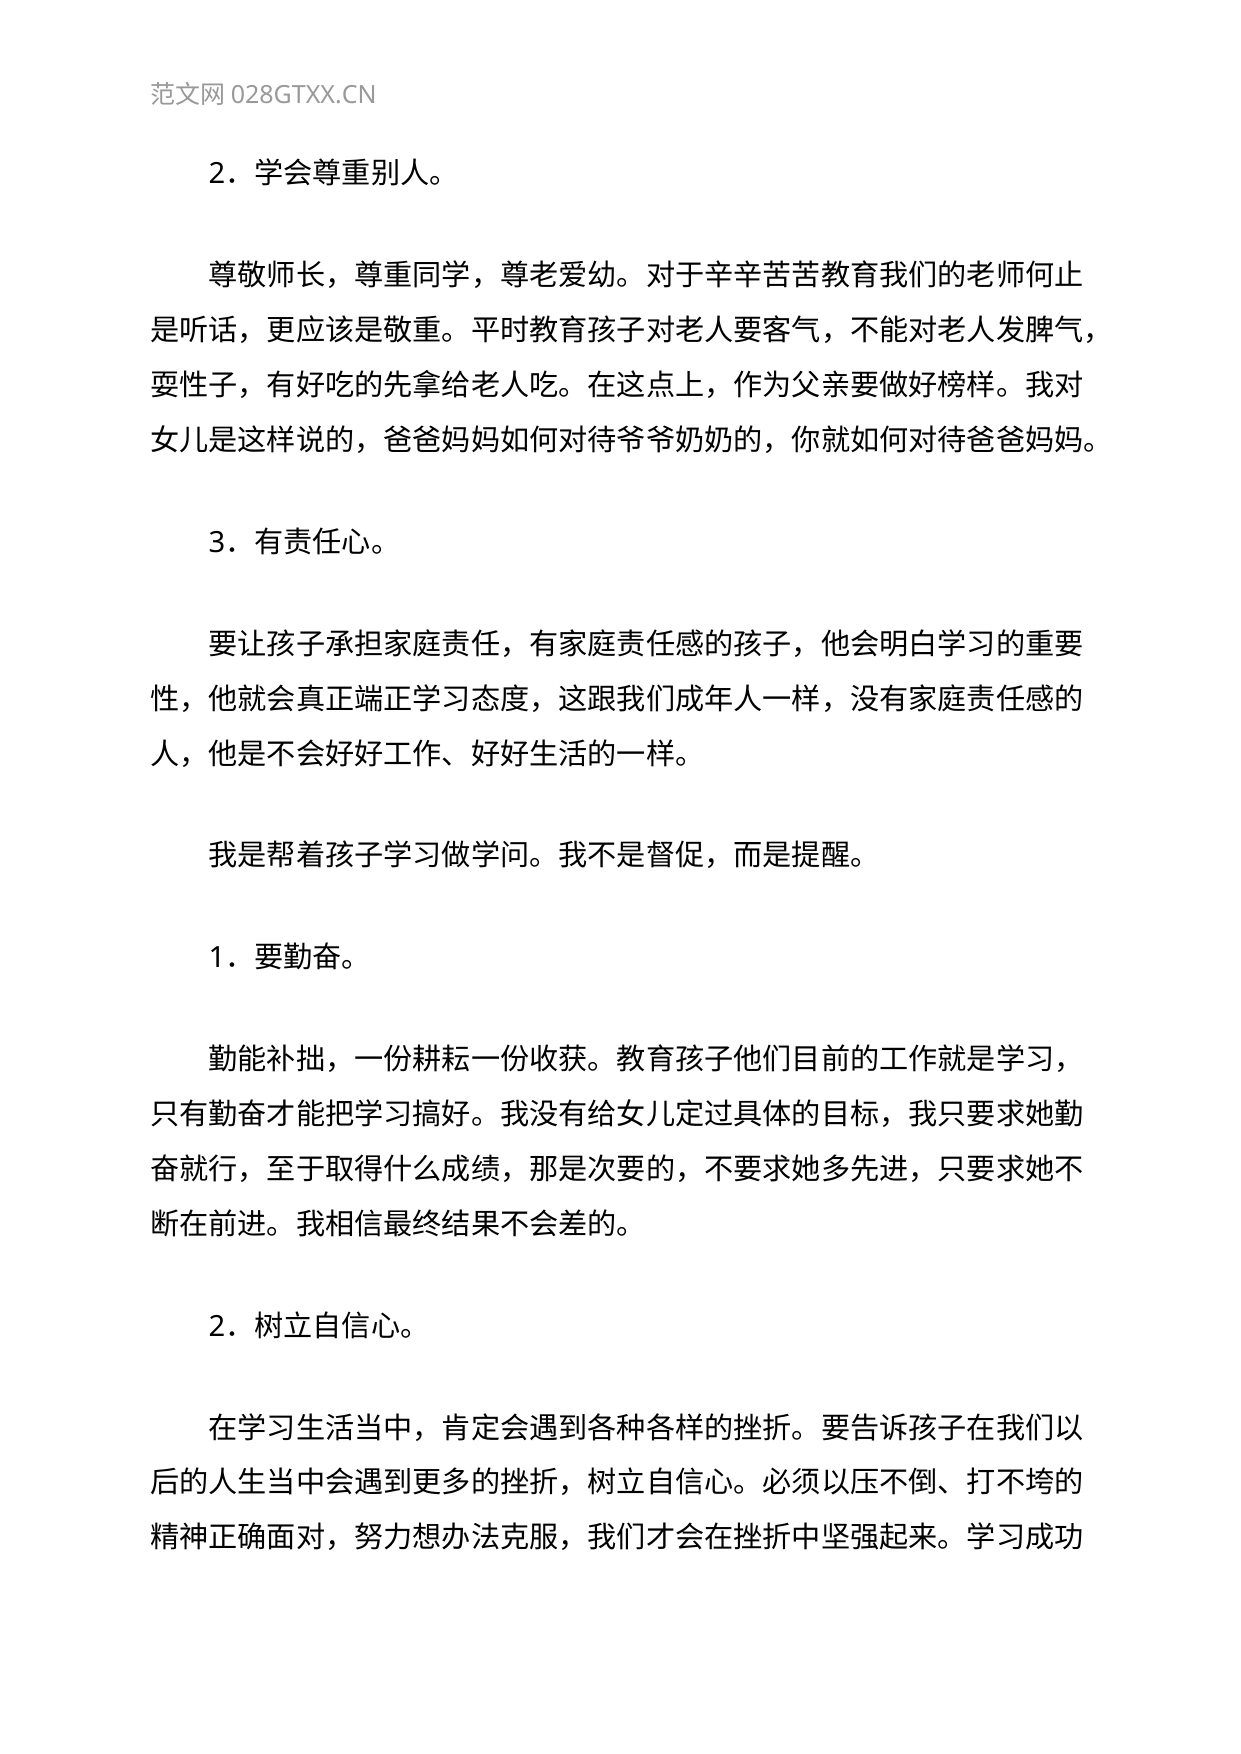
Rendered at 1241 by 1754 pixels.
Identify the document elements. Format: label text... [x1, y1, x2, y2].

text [150, 1404, 1090, 1556]
text 1．要勤奋。 [150, 934, 1090, 976]
text 2．树立自信心。 [150, 1302, 1090, 1344]
text 尊敬师长，尊重同学，尊老爱幼。对于辛辛苦苦教育我们的老师何止是听话，更应该是敬重。平时教育孩子对老人要客气，不能对老人发脾气，耍性子，有好吃的先拿给老人吃。在这点上，作为父亲要做好榜样。我对女儿是这样说的，爸爸妈妈如何对待爷爷奶奶的，你就如何对待爸爸妈妈。 [150, 252, 1090, 459]
text 3．有责任心。 [150, 518, 1090, 561]
text 我是帮着孩子学习做学问。我不是督促，而是提醒。 [150, 832, 1090, 874]
text 2．学会尊重别人。 [150, 150, 1090, 192]
text 勤能补拙，一份耕耘一份收获。教育孩子他们目前的工作就是学习，只有勤奋才能把学习搞好。我没有给女儿定过具体的目标，我只要求她勤奋就行，至于取得什么成绩，那是次要的，不要求她多先进，只要求她不断在前进。我相信最终结果不会差的。 [150, 1036, 1090, 1243]
text 要让孩子承担家庭责任，有家庭责任感的孩子，他会明白学习的重要性，他就会真正端正学习态度，这跟我们成年人一样，没有家庭责任感的人，他是不会好好工作、好好生活的一样。 [150, 620, 1090, 772]
